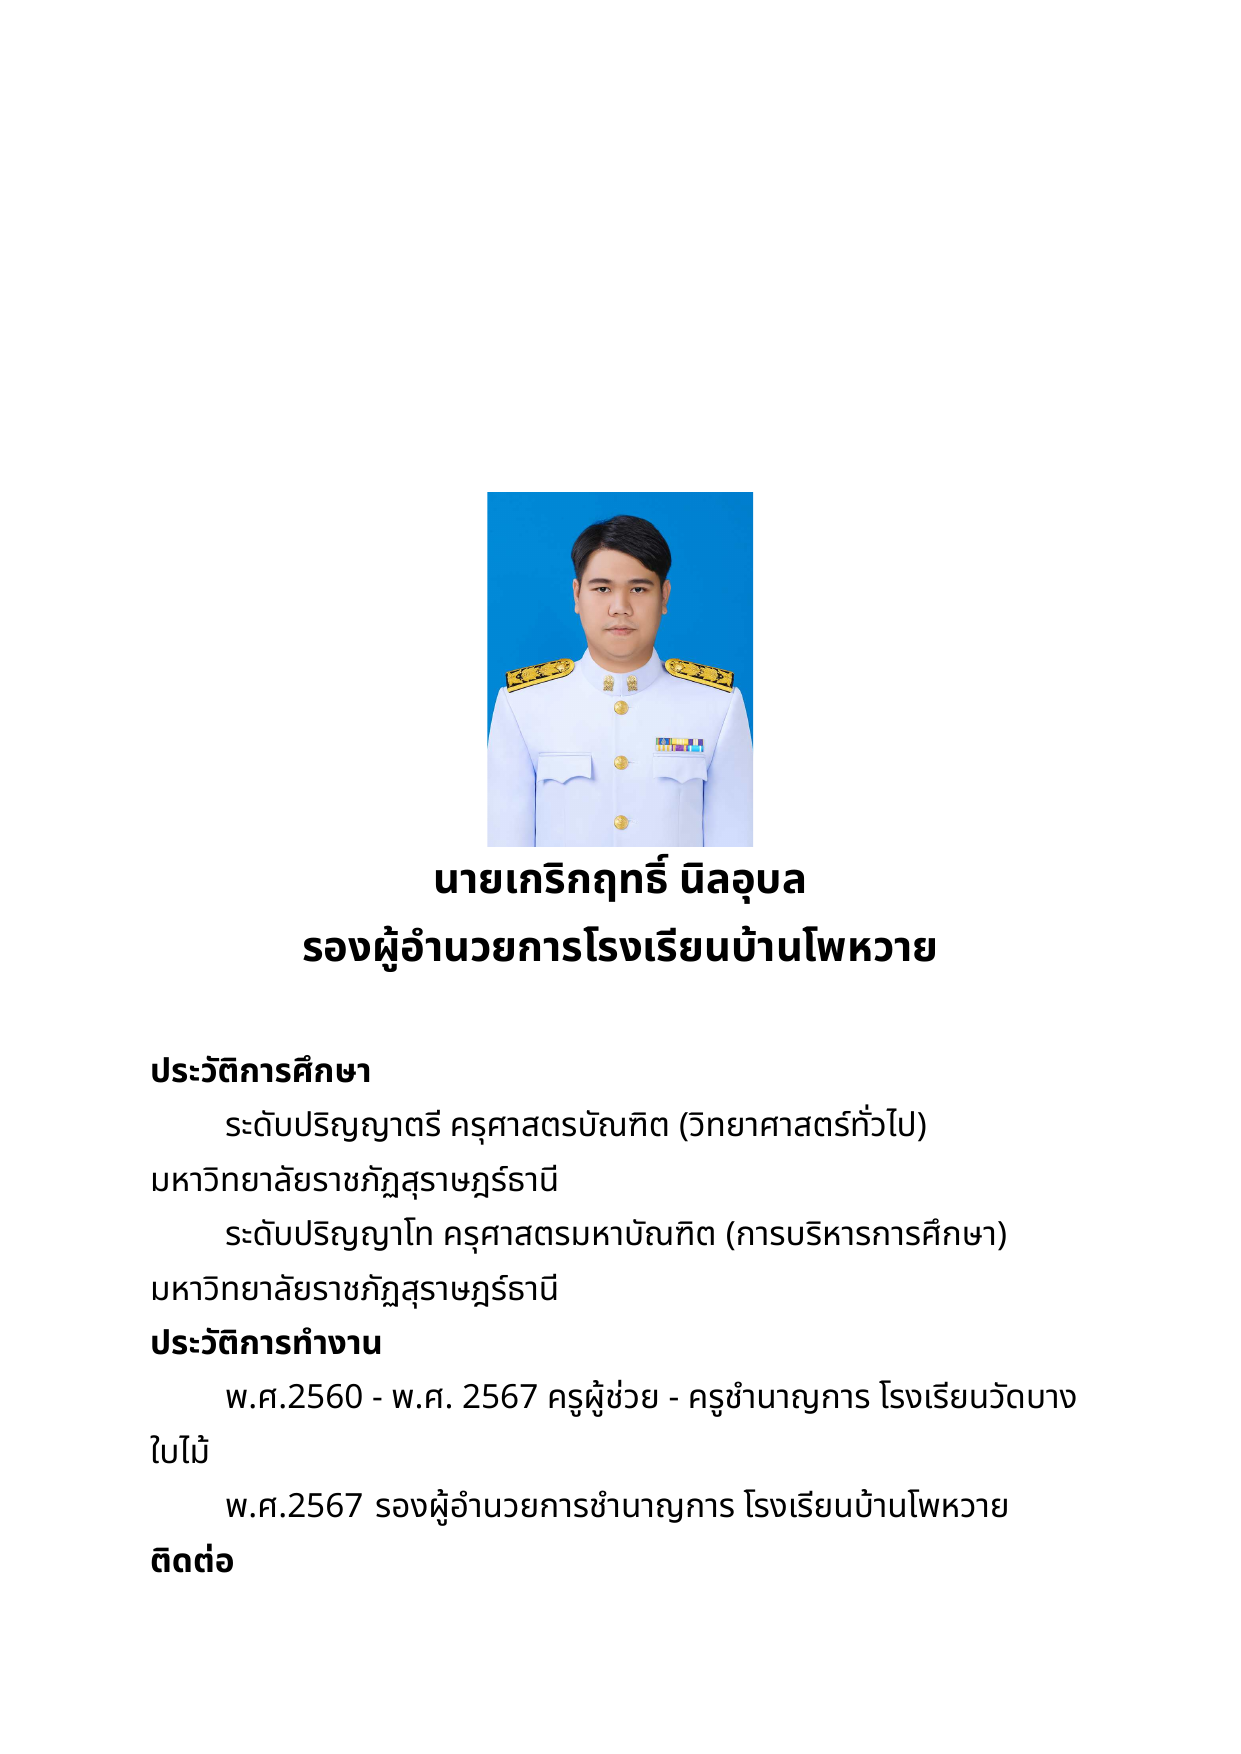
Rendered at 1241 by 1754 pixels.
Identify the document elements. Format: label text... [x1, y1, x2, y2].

text พ.ศ.2560 - พ.ศ. 2567 ครูผู้ช่วย - ครูชำนาญการ โรงเรียนวัดบางใบไม้ [150, 1373, 1090, 1478]
text ระดับปริญญาโท ครุศาสตรมหาบัณฑิต (การบริหารการศึกษา) มหาวิทยาลัยราชภัฏสุราษฎร์ธานี [150, 1210, 1090, 1315]
text ประวัติการทำงาน [150, 1319, 1090, 1369]
text พ.ศ.2567 รองผู้อำนวยการชำนาญการ โรงเรียนบ้านโพหวาย [150, 1482, 1090, 1533]
text นายเกริกฤทธิ์ นิลอุบล [150, 849, 1090, 912]
text ประวัติการศึกษา [150, 1047, 1090, 1097]
picture [487, 492, 754, 847]
text ระดับปริญญาตรี ครุศาสตรบัณฑิต (วิทยาศาสตร์ทั่วไป) มหาวิทยาลัยราชภัฏสุราษฎร์ธานี [150, 1101, 1090, 1206]
text ติดต่อ [150, 1537, 1090, 1587]
text รองผู้อำนวยการโรงเรียนบ้านโพหวาย [150, 917, 1090, 980]
